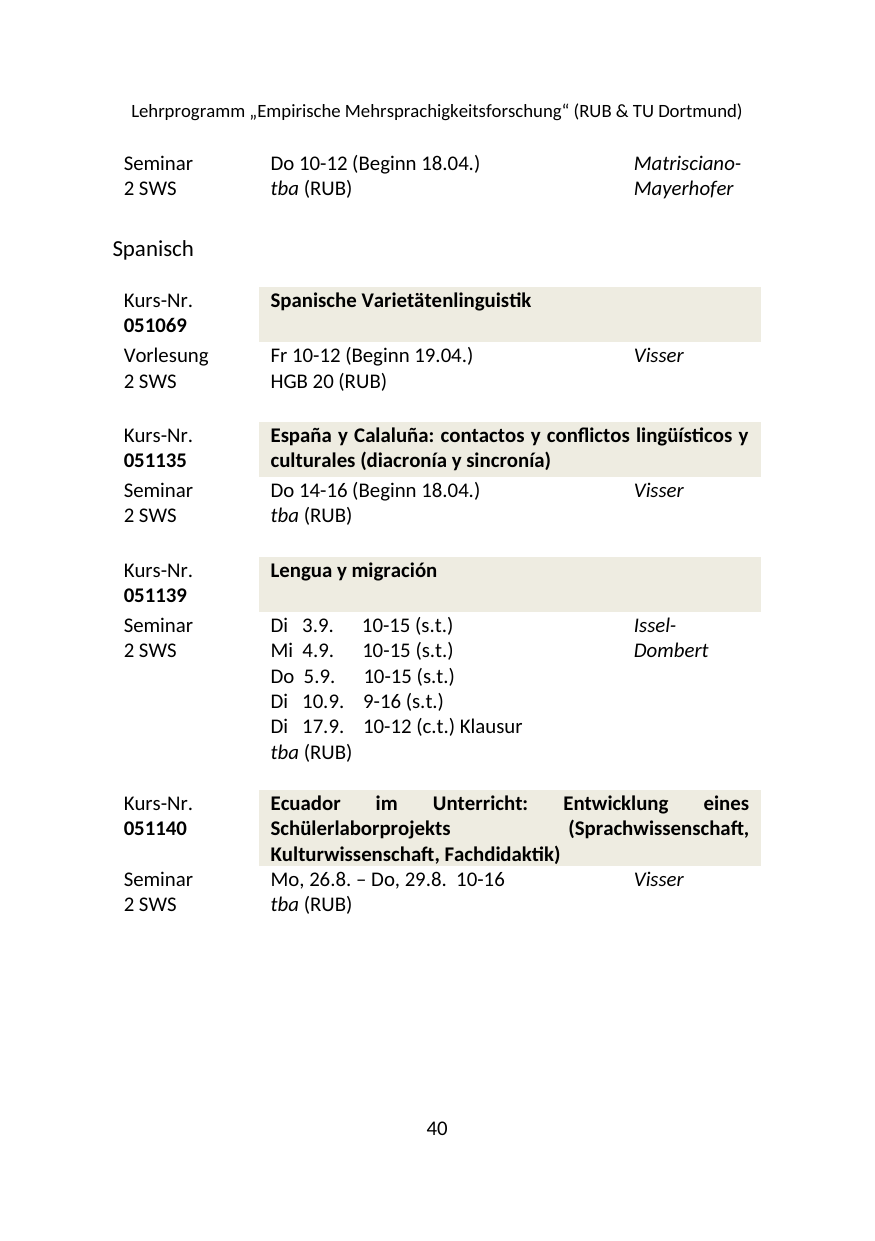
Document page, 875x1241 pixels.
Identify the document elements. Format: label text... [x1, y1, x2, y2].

table_cell Vorlesung 2 SWS [112, 343, 259, 397]
table_cell Do 10-12 (Beginn 18.04.) tba (RUB) [259, 150, 622, 204]
table_cell Do 14-16 (Beginn 18.04.) tba (RUB) [259, 477, 622, 531]
table_header Kurs-Nr. 051139 [112, 557, 259, 612]
table_header Kurs-Nr. 051069 [112, 287, 259, 342]
table_cell Mo, 26.8. – Do, 29.8. 10-16 tba (RUB) [259, 866, 622, 920]
table_header Spanische Varietätenlinguistik [259, 287, 761, 342]
table_cell Visser [623, 866, 761, 920]
table_cell Issel-Dombert [623, 612, 761, 764]
table_header Ecuador im Unterricht: Entwicklung eines Schülerlaborprojekts (Sprachwissenschaft, Kulturwissenschaft, Fachdidaktik) [259, 790, 761, 866]
table_cell Fr 10-12 (Beginn 19.04.) HGB 20 (RUB) [259, 343, 622, 397]
table_cell Di 3.9. 10-15 (s.t.) Mi 4.9. 10-15 (s.t.) Do 5.9. 10-15 (s.t.) Di 10.9. 9-16 (s.t.) Di 17.9. 10-12 (c.t.) Klausur tba (RUB) [259, 612, 622, 764]
table_cell Matrisciano-Mayerhofer [623, 150, 761, 204]
table_cell Seminar 2 SWS [112, 866, 259, 920]
table_cell Visser [623, 343, 761, 397]
table_header Kurs-Nr. 051140 [112, 790, 259, 866]
table_header Kurs-Nr. 051135 [112, 422, 259, 477]
table_cell Seminar 2 SWS [112, 150, 259, 204]
table_cell Seminar 2 SWS [112, 477, 259, 531]
table_header Lengua y migración [259, 557, 761, 612]
table_cell Visser [623, 477, 761, 531]
subtitle Spanisch [112, 234, 762, 262]
table_header España y Calaluña: contactos y conflictos lingüísticos y culturales (diacronía y sincronía) [259, 422, 761, 477]
table_cell Seminar 2 SWS [112, 612, 259, 764]
